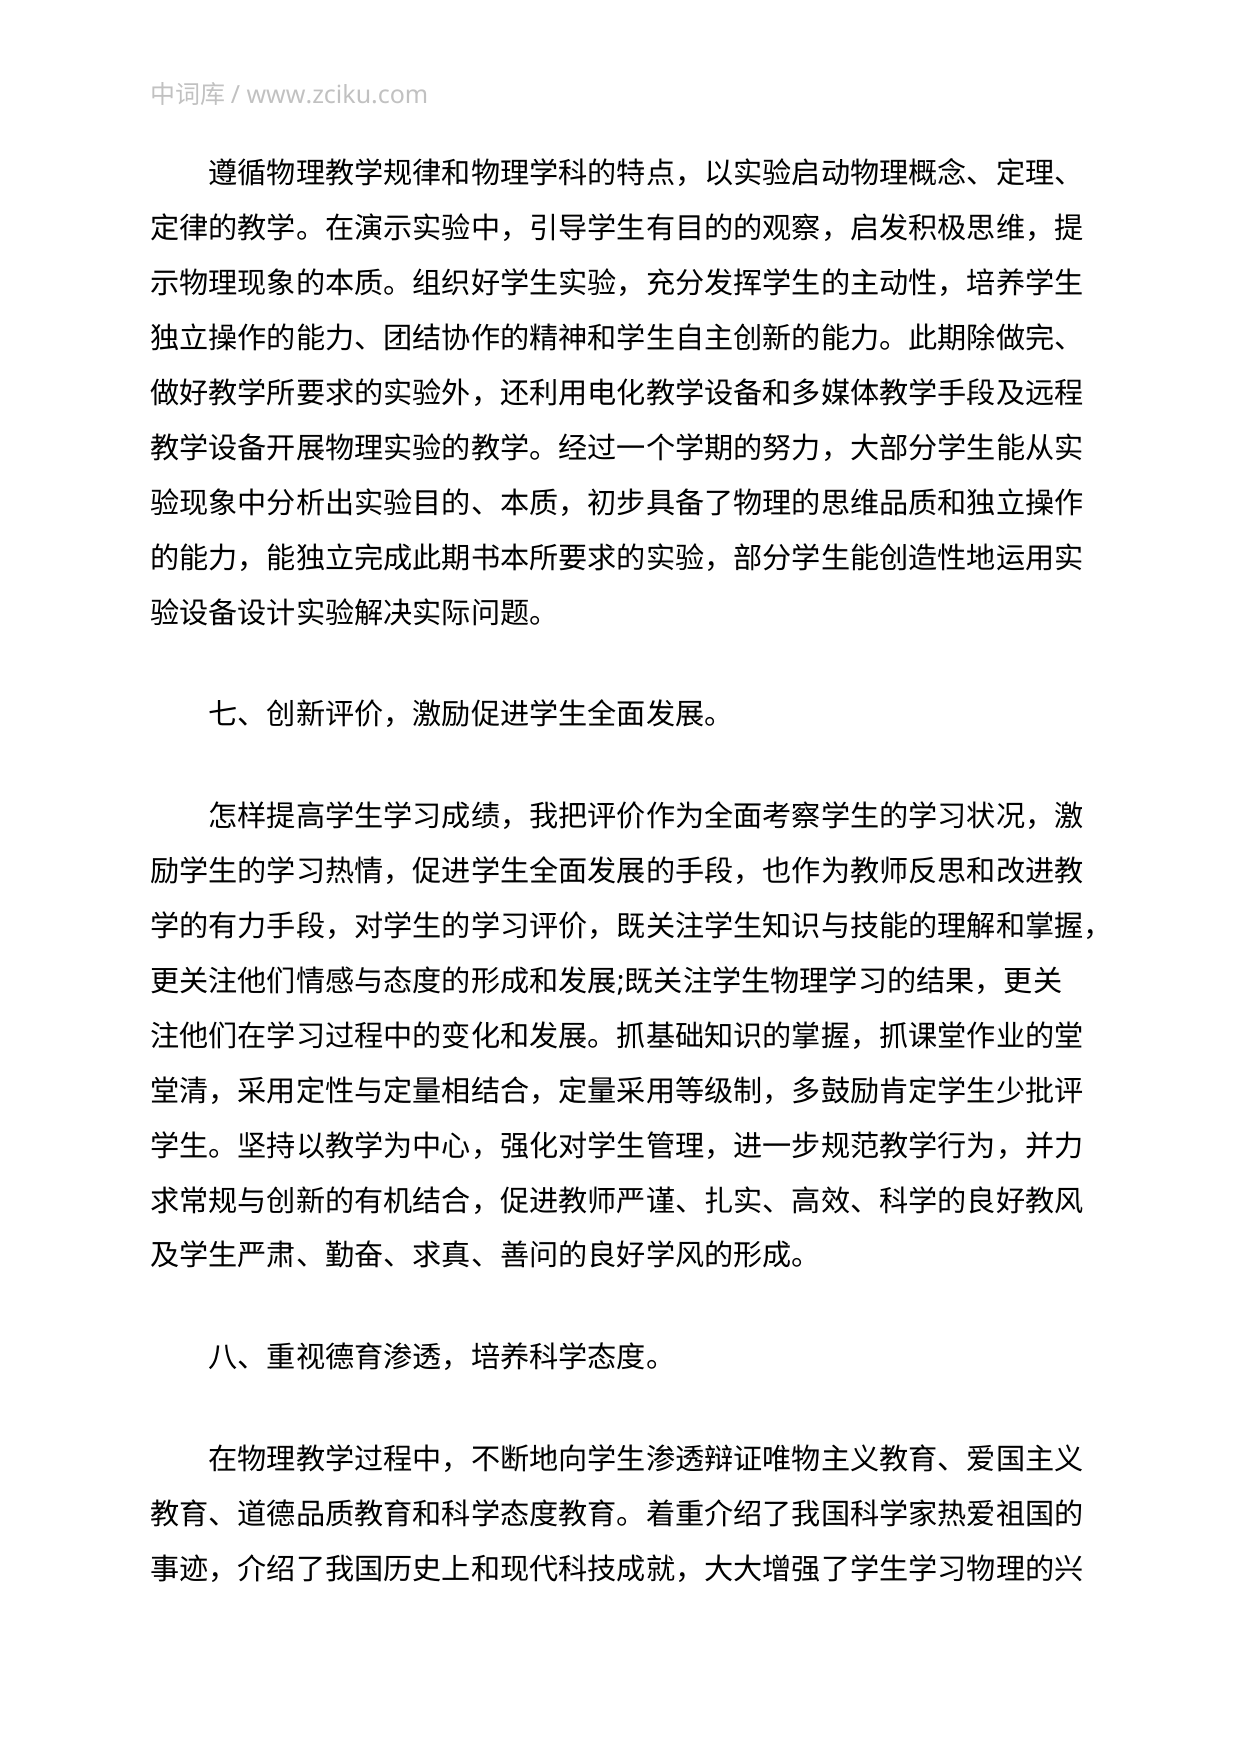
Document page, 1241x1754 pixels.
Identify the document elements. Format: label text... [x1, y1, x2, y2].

text 八、重视德育渗透，培养科学态度。 [150, 1334, 1090, 1376]
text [150, 1436, 1090, 1588]
text 怎样提高学生学习成绩，我把评价作为全面考察学生的学习状况，激励学生的学习热情，促进学生全面发展的手段，也作为教师反思和改进教学的有力手段，对学生的学习评价，既关注学生知识与技能的理解和掌握，更关注他们情感与态度的形成和发展;既关注学生物理学习的结果，更关注他们在学习过程中的变化和发展。抓基础知识的掌握，抓课堂作业的堂堂清，采用定性与定量相结合，定量采用等级制，多鼓励肯定学生少批评学生。坚持以教学为中心，强化对学生管理，进一步规范教学行为，并力求常规与创新的有机结合，促进教师严谨、扎实、高效、科学的良好教风及学生严肃、勤奋、求真、善问的良好学风的形成。 [150, 793, 1090, 1274]
text 七、创新评价，激励促进学生全面发展。 [150, 691, 1090, 733]
text 遵循物理教学规律和物理学科的特点，以实验启动物理概念、定理、定律的教学。在演示实验中，引导学生有目的的观察，启发积极思维，提示物理现象的本质。组织好学生实验，充分发挥学生的主动性，培养学生独立操作的能力、团结协作的精神和学生自主创新的能力。此期除做完、做好教学所要求的实验外，还利用电化教学设备和多媒体教学手段及远程教学设备开展物理实验的教学。经过一个学期的努力，大部分学生能从实验现象中分析出实验目的、本质，初步具备了物理的思维品质和独立操作的能力，能独立完成此期书本所要求的实验，部分学生能创造性地运用实验设备设计实验解决实际问题。 [150, 150, 1090, 631]
